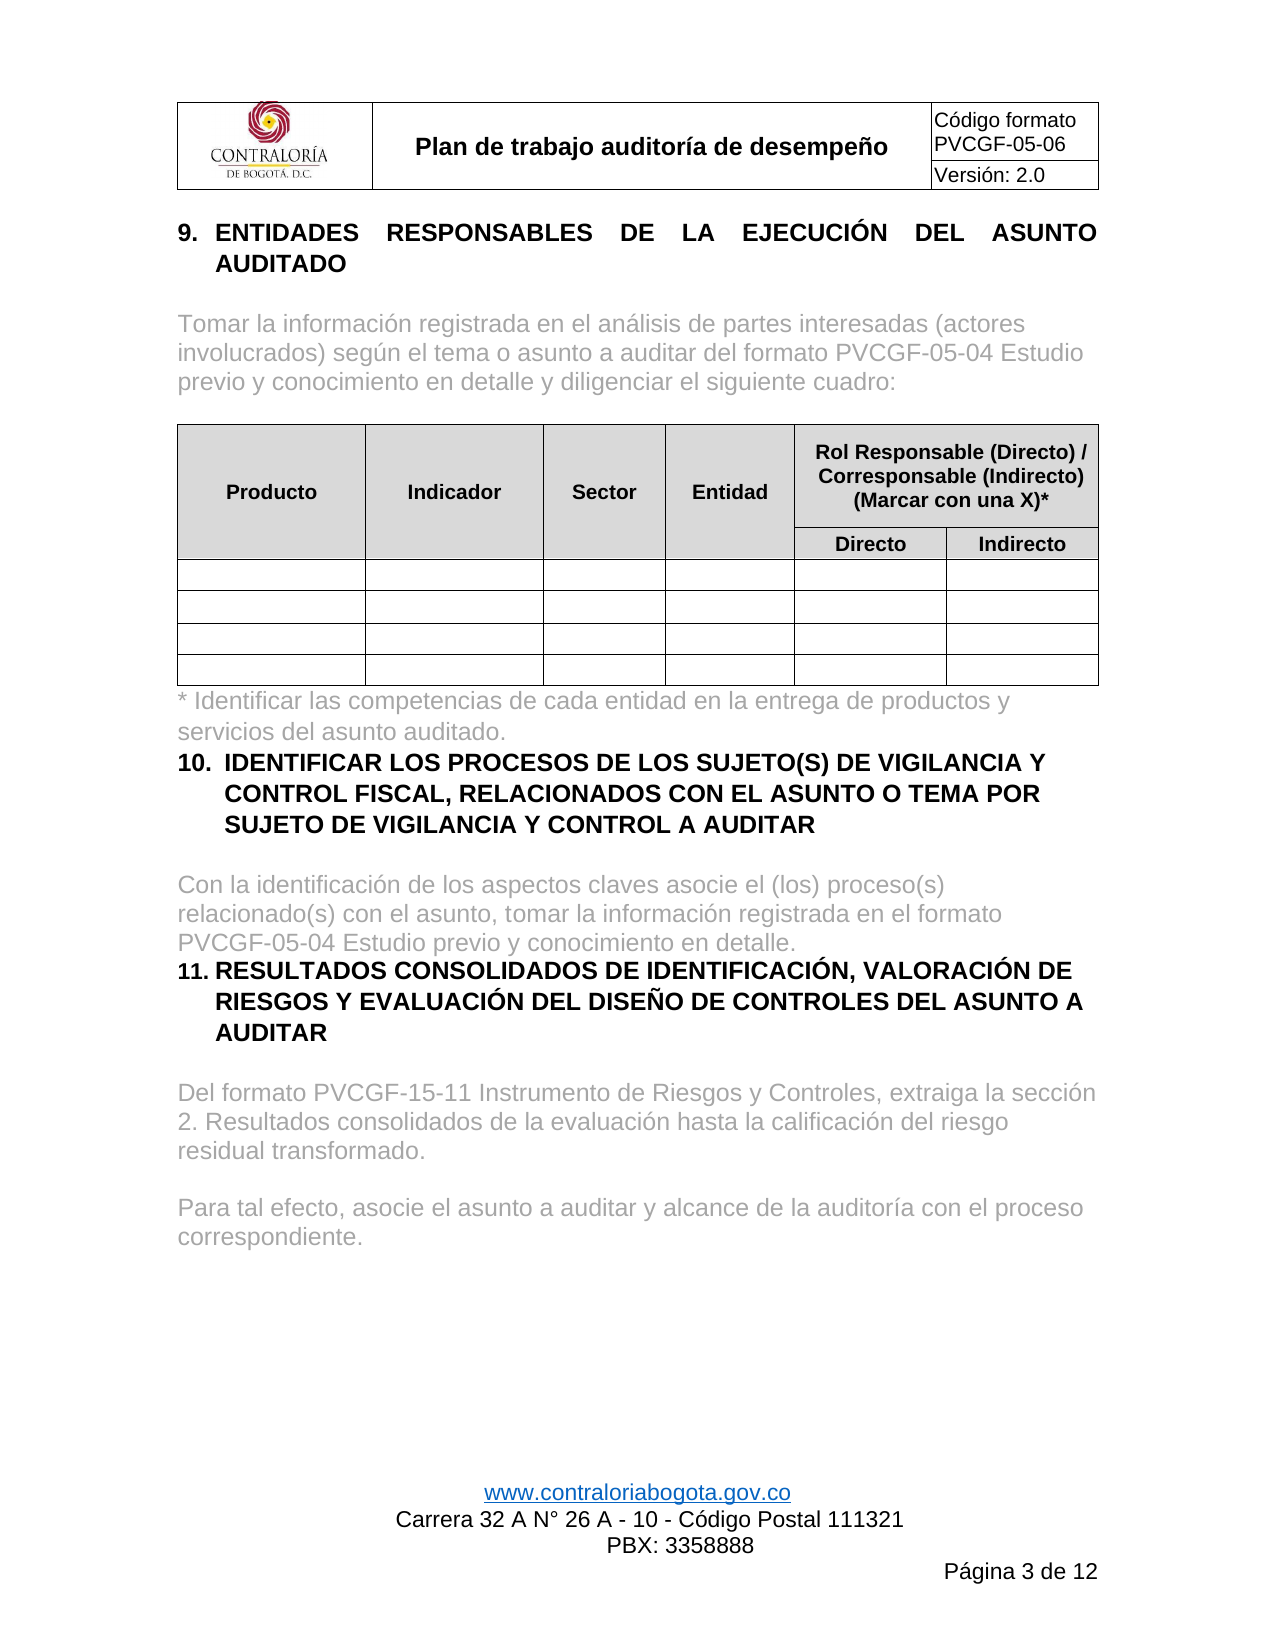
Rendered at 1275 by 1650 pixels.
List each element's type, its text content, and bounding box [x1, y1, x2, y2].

table_cell [366, 655, 543, 685]
table_cell Indirecto [947, 528, 1098, 558]
table_cell [178, 591, 365, 622]
table_cell [178, 624, 365, 654]
table_cell [666, 560, 794, 590]
table_cell [666, 655, 794, 685]
subtitle ENTIDADES RESPONSABLES DE LA EJECUCIÓN DEL ASUNTO AUDITADO [177, 218, 1098, 278]
table_cell [544, 655, 665, 685]
table_header Rol Responsable (Directo) / Corresponsable (Indirecto) (Marcar con una X)* [795, 425, 1098, 527]
table_header Indicador [366, 425, 543, 558]
table_cell [795, 591, 946, 622]
table_cell [947, 624, 1098, 654]
table_cell [178, 560, 365, 590]
table_cell [544, 591, 665, 622]
table_cell [947, 560, 1098, 590]
table_cell [795, 655, 946, 685]
table_cell [666, 591, 794, 622]
table_cell Directo [795, 528, 946, 558]
text Tomar la información registrada en el análisis de partes interesadas (actores involucrados) según el tema o asunto a auditar del formato PVCGF-05-04 Estudio previo y conocimiento en detalle y diligenciar el siguiente cuadro: [177, 309, 1098, 395]
picture [211, 103, 328, 178]
table_header Producto [178, 425, 365, 558]
text * Identificar las competencias de cada entidad en la entrega de productos y servicios del asunto auditado. [177, 686, 1098, 746]
text Del formato PVCGF-15-11 Instrumento de Riesgos y Controles, extraiga la sección 2. Resultados consolidados de la evaluación hasta la calificación del riesgo residual transformado. [177, 1078, 1098, 1164]
table_header Entidad [666, 425, 794, 558]
table_cell [795, 560, 946, 590]
table_cell [366, 560, 543, 590]
text Para tal efecto, asocie el asunto a auditar y alcance de la auditoría con el proceso correspondiente. [177, 1193, 1098, 1251]
table_cell [795, 624, 946, 654]
table_cell [544, 560, 665, 590]
table_cell [366, 591, 543, 622]
subtitle RESULTADOS CONSOLIDADOS DE IDENTIFICACIÓN, VALORACIÓN DE RIESGOS Y EVALUACIÓN DEL DISEÑO DE CONTROLES DEL ASUNTO A AUDITAR [177, 956, 1098, 1047]
table_cell [178, 655, 365, 685]
text Con la identificación de los aspectos claves asocie el (los) proceso(s) relacionado(s) con el asunto, tomar la información registrada en el formato PVCGF-05-04 Estudio previo y conocimiento en detalle. [177, 870, 1098, 956]
table_cell [666, 624, 794, 654]
table_cell [947, 655, 1098, 685]
subtitle IDENTIFICAR LOS PROCESOS DE LOS SUJETO(S) DE VIGILANCIA Y CONTROL FISCAL, RELACIONADOS CON EL ASUNTO O TEMA POR SUJETO DE VIGILANCIA Y CONTROL A AUDITAR [177, 748, 1098, 839]
table_cell [544, 624, 665, 654]
table_cell [366, 624, 543, 654]
table_cell [947, 591, 1098, 622]
table_header Sector [544, 425, 665, 558]
